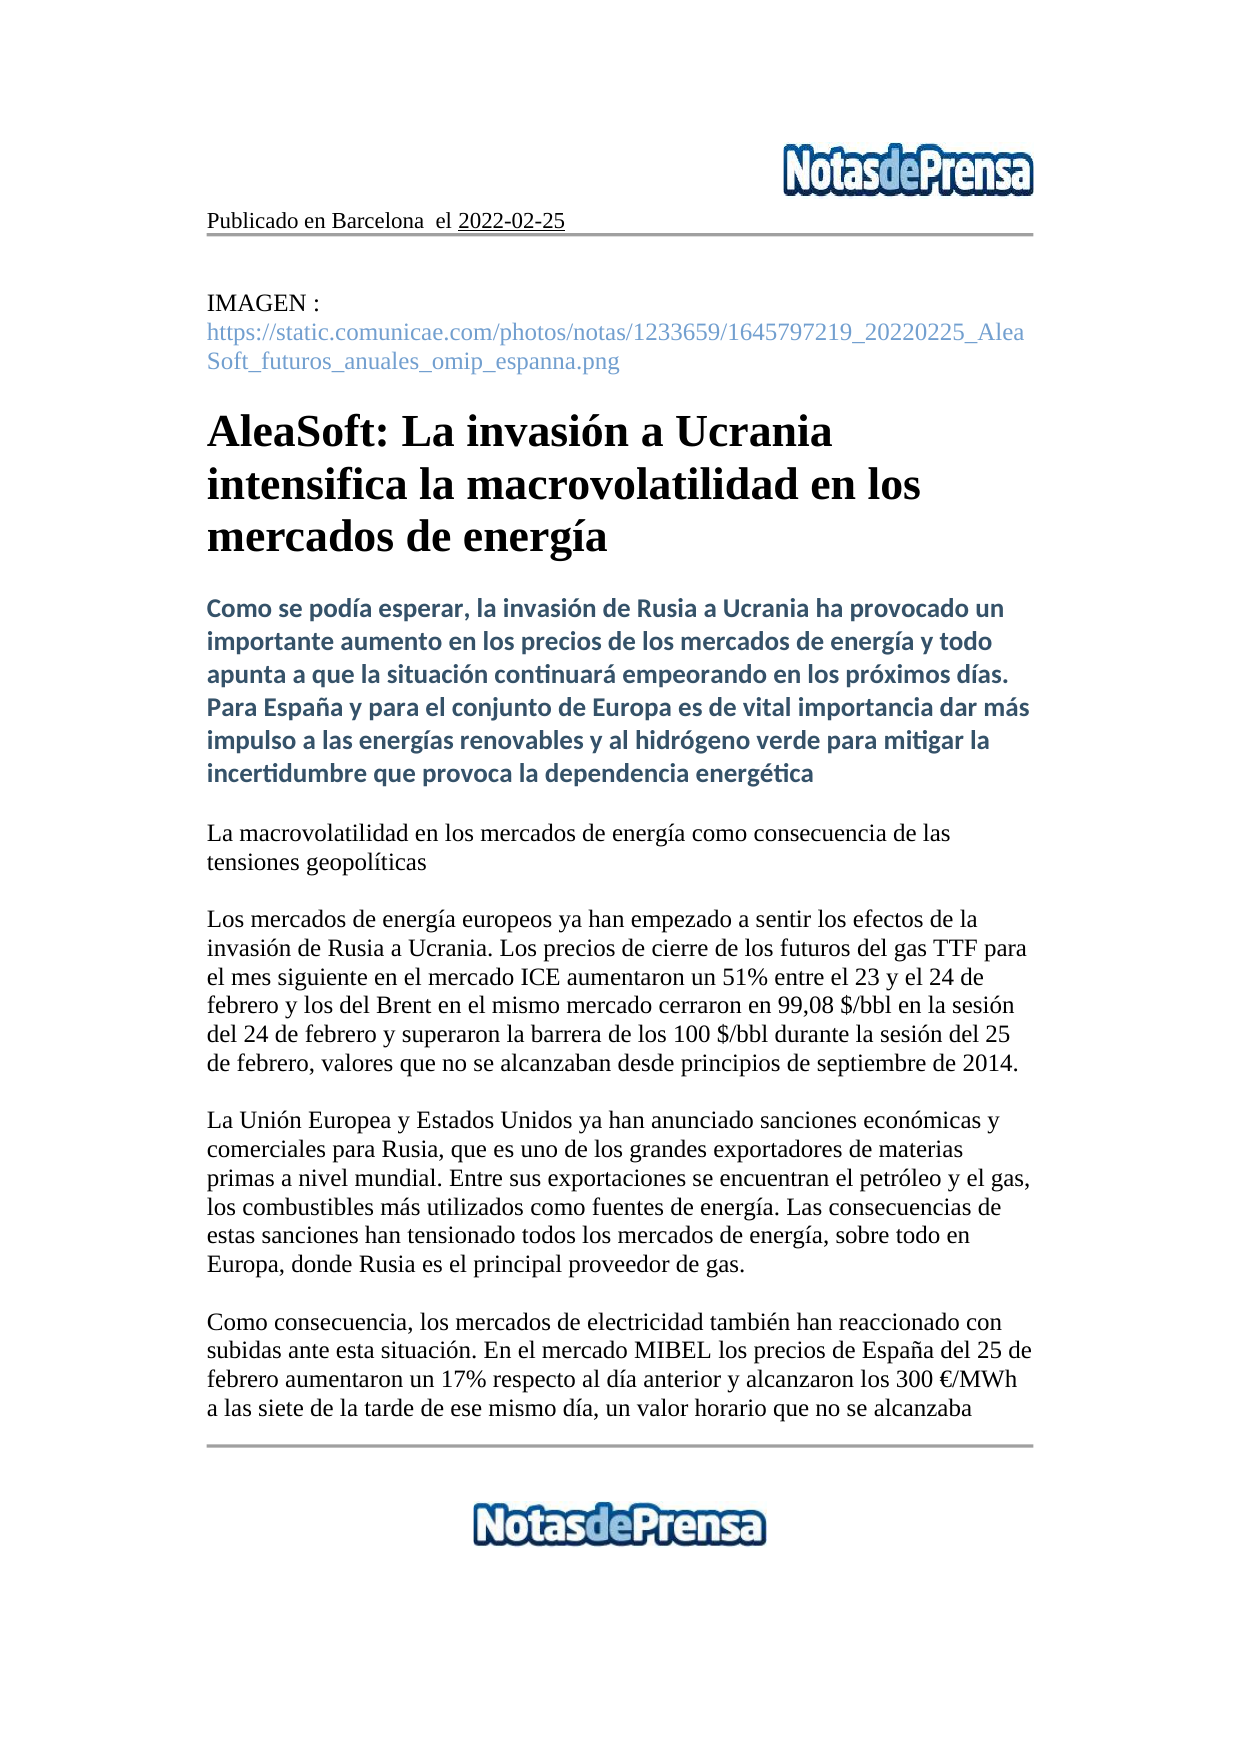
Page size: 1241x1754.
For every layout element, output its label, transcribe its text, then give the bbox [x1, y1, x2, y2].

subtitle Como se podía esperar, la invasión de Rusia a Ucrania ha provocado un importante aumento en los precios de los mercados de energía y todo apunta a que la situación continuará empeorando en los próximos días. Para España y para el conjunto de Europa es de vital importancia dar más impulso a las energías renovables y al hidrógeno verde para mitigar la incertidumbre que provoca la dependencia energética [207, 591, 1033, 789]
text IMAGEN : https://static.comunicae.com/photos/notas/1233659/1645797219_20220225_AleaSoft_futuros_anuales_omip_espanna.png [207, 288, 1033, 374]
subtitle AleaSoft: La invasión a Ucrania intensifica la macrovolatilidad en los mercados de energía [207, 404, 1033, 562]
picture [473, 1501, 767, 1548]
picture [783, 142, 1034, 199]
